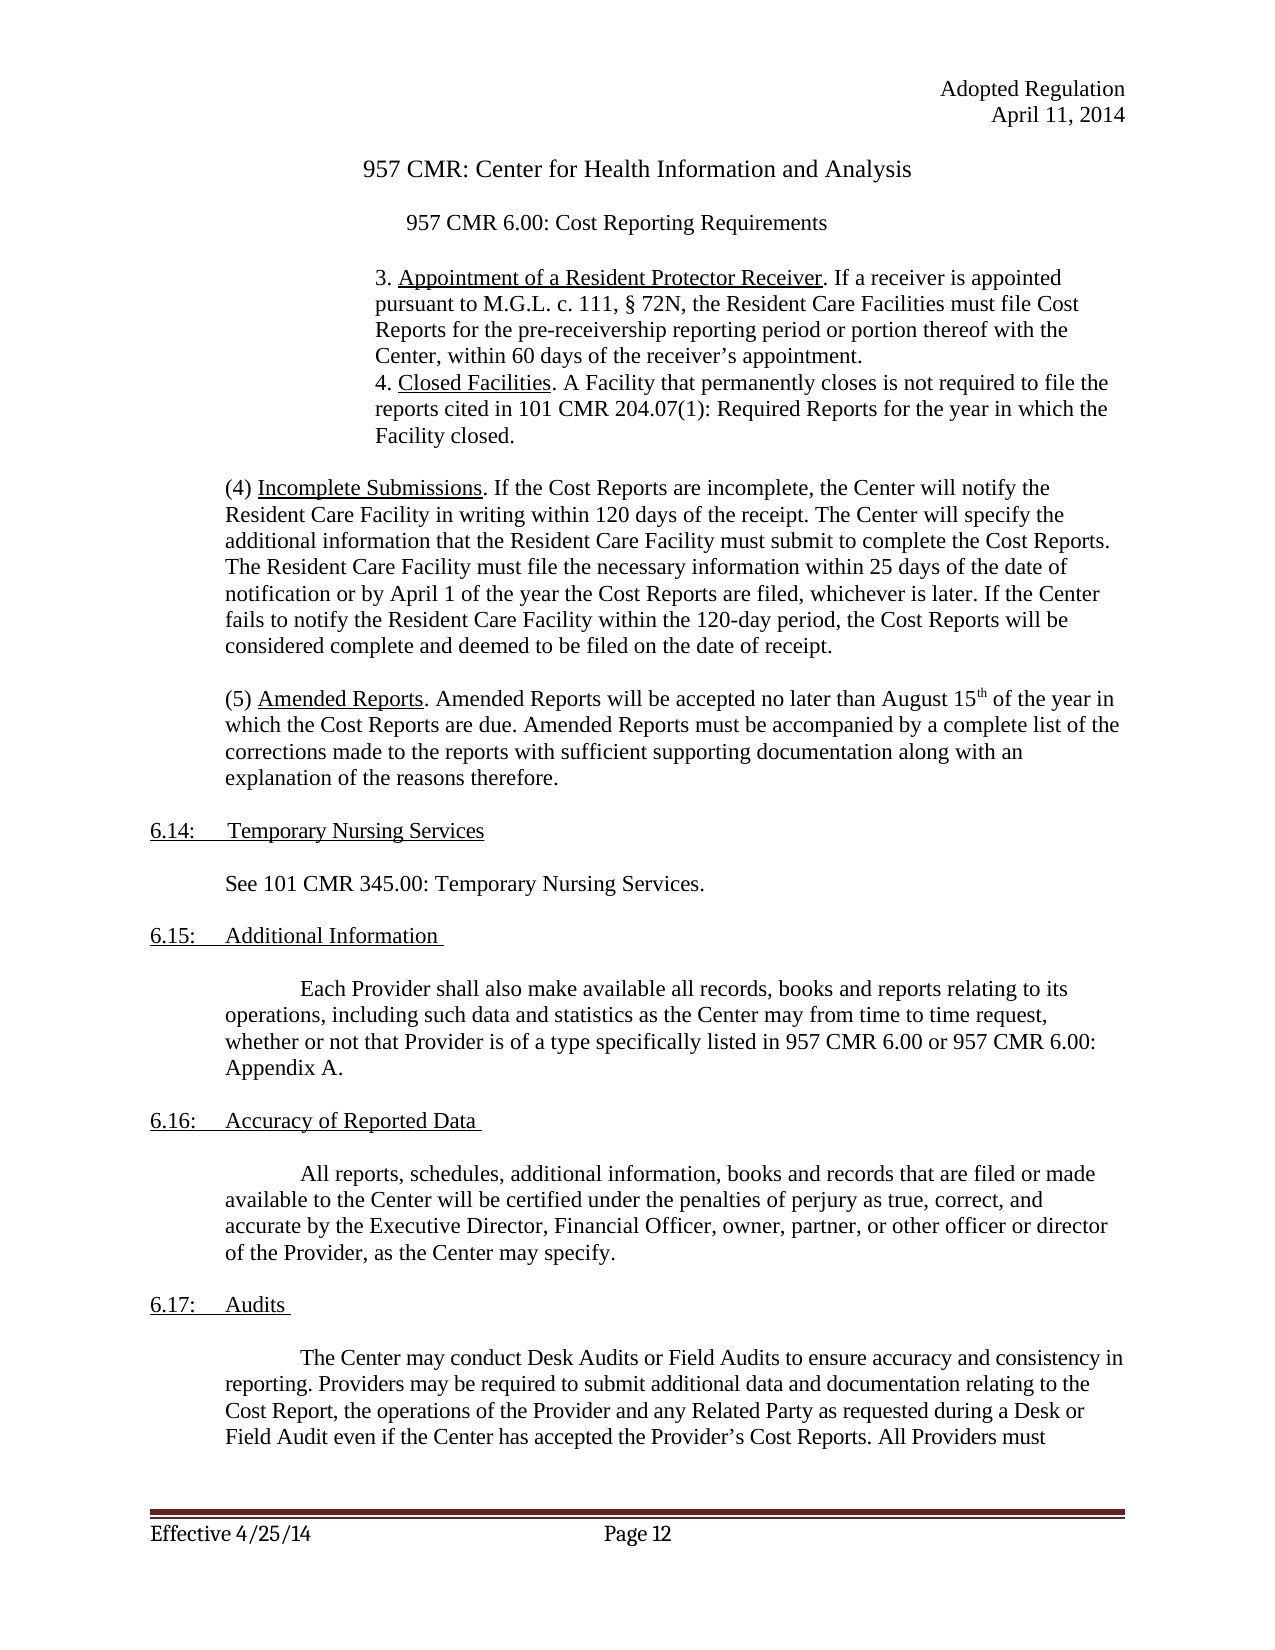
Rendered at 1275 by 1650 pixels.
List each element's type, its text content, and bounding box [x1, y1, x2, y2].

text 6.14: Temporary Nursing Services [150, 817, 1125, 843]
text Each Provider shall also make available all records, books and reports relating to its operations, including such data and statistics as the Center may from time to time request, whether or not that Provider is of a type specifically listed in 957 CMR 6.00 or 957 CMR 6.00: Appendix A. [225, 975, 1125, 1081]
text 6.15: Additional Information [150, 922, 1125, 949]
text 6.16: Accuracy of Reported Data [150, 1107, 1125, 1133]
text 6.17: Audits [150, 1291, 1125, 1318]
text All reports, schedules, additional information, books and records that are filed or made available to the Center will be certified under the penalties of perjury as true, correct, and accurate by the Executive Director, Financial Officer, owner, partner, or other officer or director of the Provider, as the Center may specify. [225, 1159, 1125, 1265]
text (4) Incomplete Submissions. If the Cost Reports are incomplete, the Center will notify the Resident Care Facility in writing within 120 days of the receipt. The Center will specify the additional information that the Resident Care Facility must submit to complete the Cost Reports. The Resident Care Facility must file the necessary information within 25 days of the date of notification or by April 1 of the year the Cost Reports are filed, whichever is later. If the Center fails to notify the Resident Care Facility within the 120-day period, the Cost Reports will be considered complete and deemed to be filed on the date of receipt. [225, 474, 1125, 659]
text (5) Amended Reports. Amended Reports will be accepted no later than August 15th of the year in which the Cost Reports are due. Amended Reports must be accompanied by a complete list of the corrections made to the reports with sufficient supporting documentation along with an explanation of the reasons therefore. [225, 685, 1125, 791]
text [225, 1344, 1125, 1449]
text See 101 CMR 345.00: Temporary Nursing Services. [225, 870, 1125, 896]
text 4. Closed Facilities. A Facility that permanently closes is not required to file the reports cited in 101 CMR 204.07(1): Required Reports for the year in which the Facility closed. [375, 369, 1125, 448]
text 3. Appointment of a Resident Protector Receiver. If a receiver is appointed pursuant to M.G.L. c. 111, § 72N, the Resident Care Facilities must file Cost Reports for the pre-receivership reporting period or portion thereof with the Center, within 60 days of the receiver’s appointment. [375, 263, 1125, 369]
